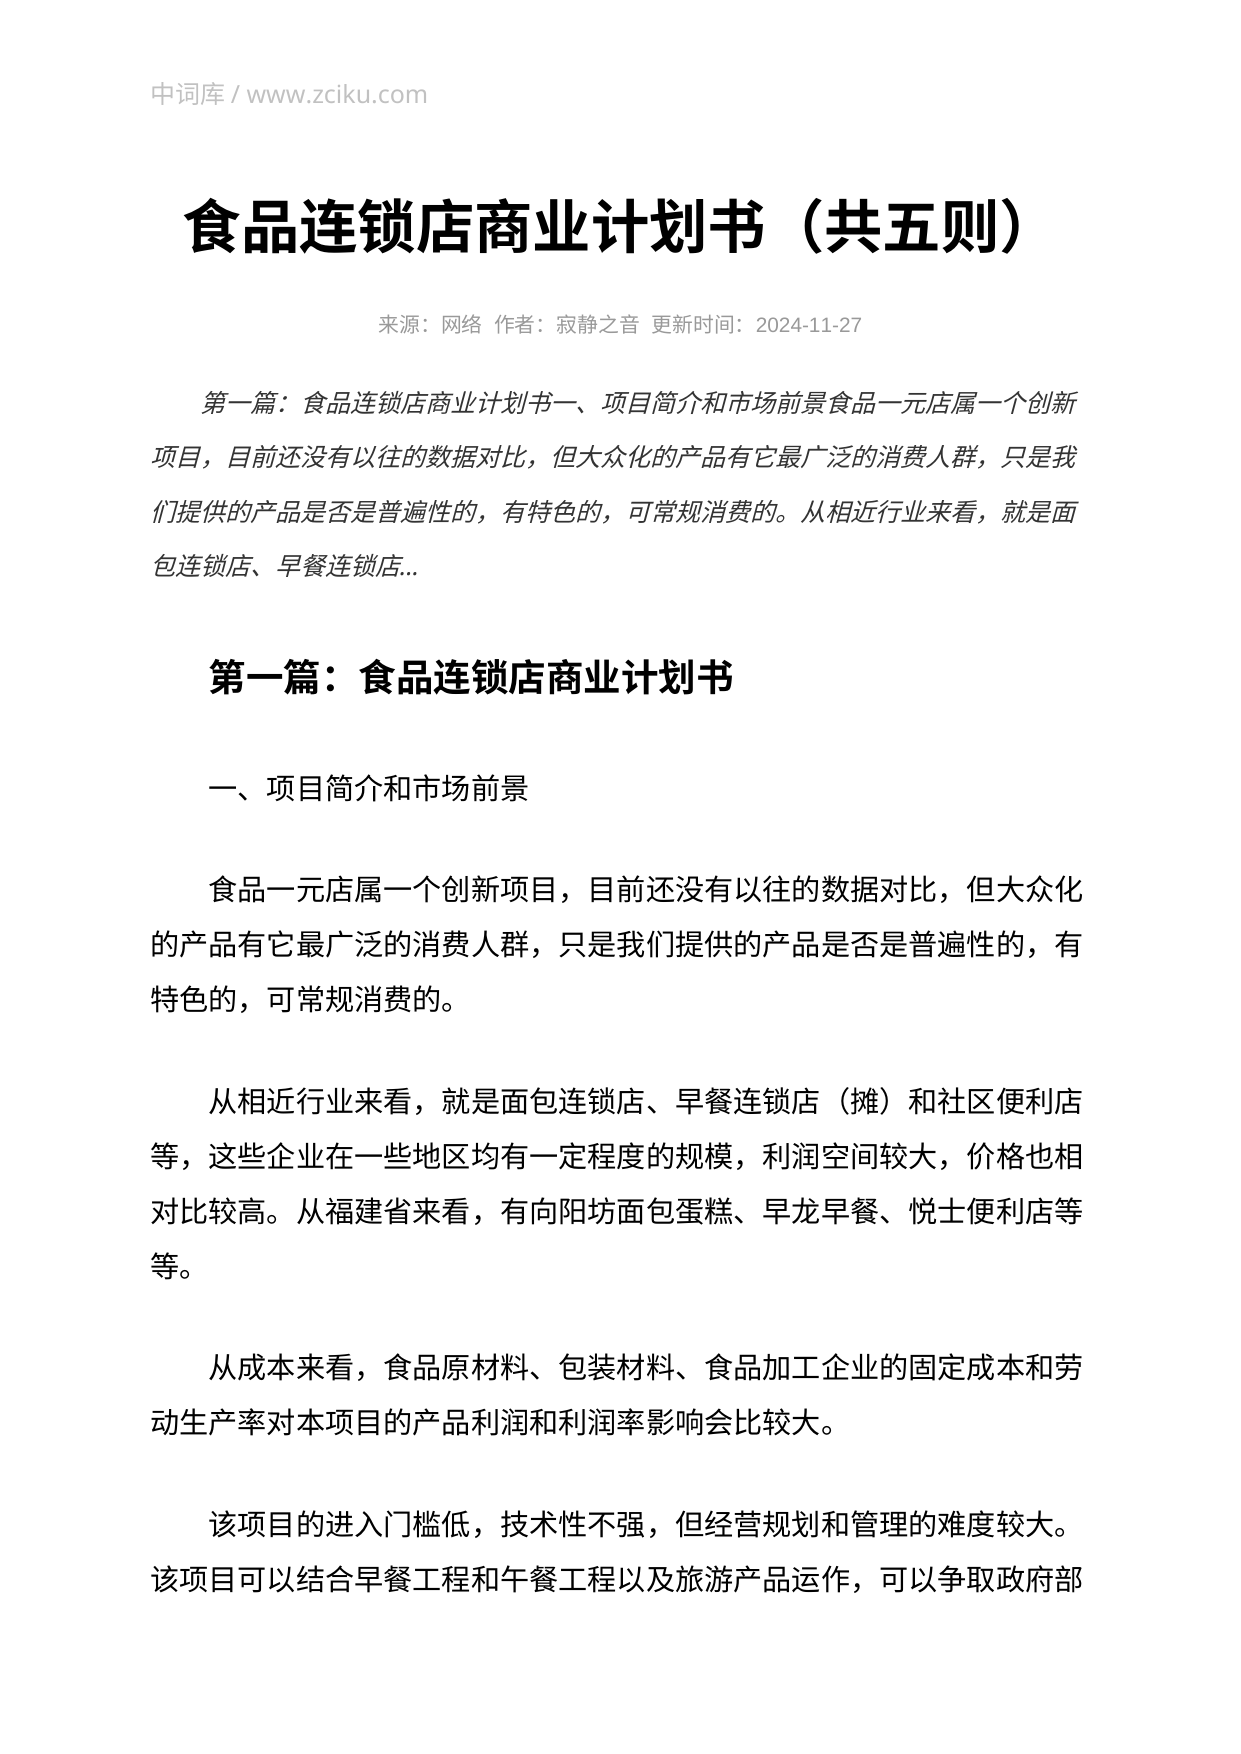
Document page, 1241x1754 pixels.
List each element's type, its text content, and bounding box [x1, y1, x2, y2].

text 来源：网络 作者：寂静之音 更新时间：2024-11-27 [150, 313, 1090, 337]
subtitle 食品连锁店商业计划书（共五则） [150, 181, 1090, 266]
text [150, 1502, 1090, 1599]
text 第一篇：食品连锁店商业计划书 [150, 648, 1090, 702]
text 一、项目简介和市场前景 [150, 765, 1090, 807]
text 第一篇：食品连锁店商业计划书一、项目简介和市场前景食品一元店属一个创新项目，目前还没有以往的数据对比，但大众化的产品有它最广泛的消费人群，只是我们提供的产品是否是普遍性的，有特色的，可常规消费的。从相近行业来看，就是面包连锁店、早餐连锁店... [150, 383, 1090, 583]
text 从相近行业来看，就是面包连锁店、早餐连锁店（摊）和社区便利店等，这些企业在一些地区均有一定程度的规模，利润空间较大，价格也相对比较高。从福建省来看，有向阳坊面包蛋糕、早龙早餐、悦士便利店等等。 [150, 1078, 1090, 1286]
text 食品一元店属一个创新项目，目前还没有以往的数据对比，但大众化的产品有它最广泛的消费人群，只是我们提供的产品是否是普遍性的，有特色的，可常规消费的。 [150, 867, 1090, 1019]
text 从成本来看，食品原材料、包装材料、食品加工企业的固定成本和劳动生产率对本项目的产品利润和利润率影响会比较大。 [150, 1345, 1090, 1442]
